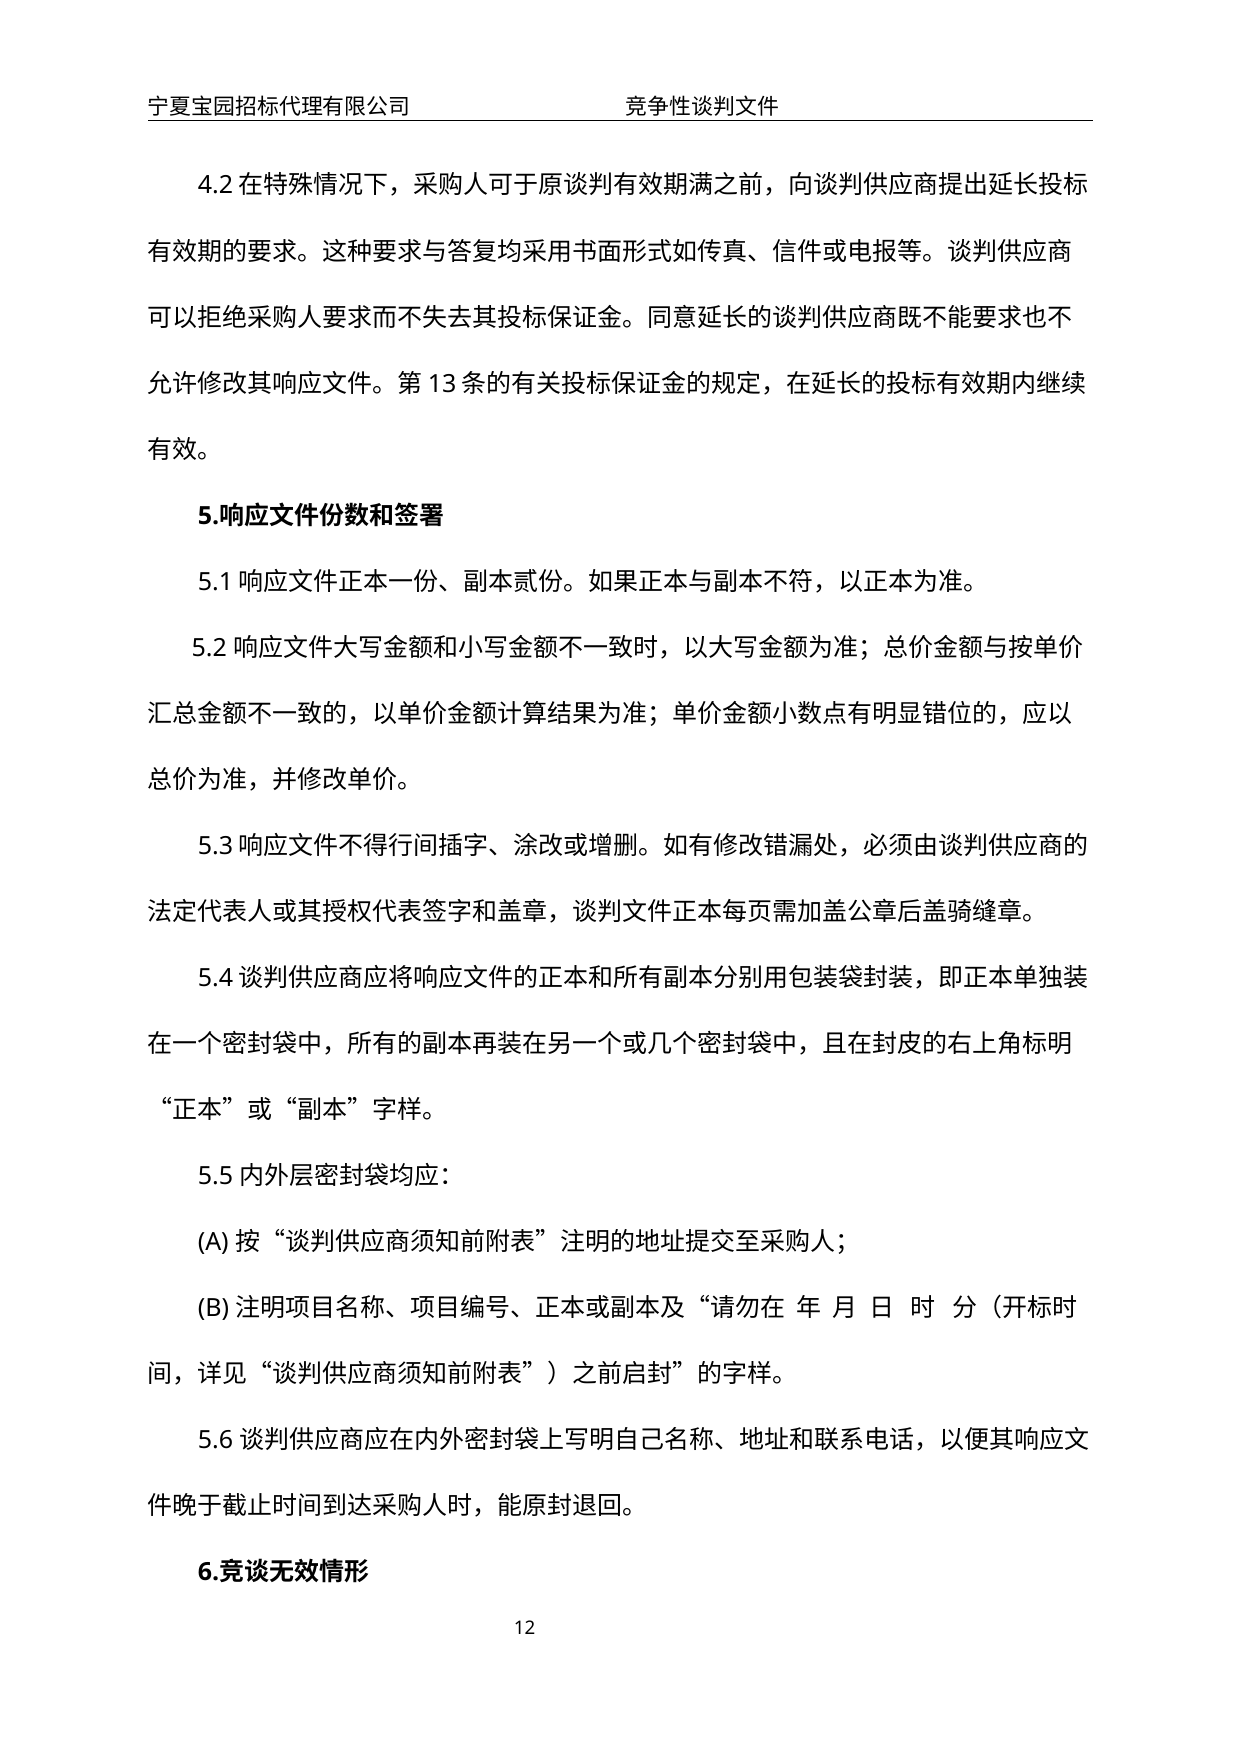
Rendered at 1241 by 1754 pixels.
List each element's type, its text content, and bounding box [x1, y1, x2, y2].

text 4.2在特殊情况下，采购人可于原谈判有效期满之前，向谈判供应商提出延长投标有效期的要求。这种要求与答复均采用书面形式如传真、信件或电报等。谈判供应商可以拒绝采购人要求而不失去其投标保证金。同意延长的谈判供应商既不能要求也不允许修改其响应文件。第13条的有关投标保证金的规定，在延长的投标有效期内继续有效。 [148, 150, 1093, 480]
text 5.4谈判供应商应将响应文件的正本和所有副本分别用包装袋封装，即正本单独装在一个密封袋中，所有的副本再装在另一个或几个密封袋中，且在封皮的右上角标明“正本”或“副本”字样。 [148, 942, 1093, 1141]
text 5.2 响应文件大写金额和小写金额不一致时，以大写金额为准；总价金额与按单价汇总金额不一致的，以单价金额计算结果为准；单价金额小数点有明显错位的，应以总价为准，并修改单价。 [148, 612, 1093, 810]
text 5.5 内外层密封袋均应： [148, 1141, 1093, 1207]
text 5.6 谈判供应商应在内外密封袋上写明自己名称、地址和联系电话，以便其响应文件晚于截止时间到达采购人时，能原封退回。 [148, 1405, 1093, 1537]
text (B) 注明项目名称、项目编号、正本或副本及“请勿在 年 月 日 时 分（开标时间，详见“谈判供应商须知前附表”）之前启封”的字样。 [148, 1273, 1093, 1405]
text 5.响应文件份数和签署 [148, 480, 1093, 546]
text 5.1响应文件正本一份、副本贰份。如果正本与副本不符，以正本为准。 [148, 546, 1093, 612]
text (A) 按“谈判供应商须知前附表”注明的地址提交至采购人； [148, 1207, 1093, 1273]
text 6.竞谈无效情形 [148, 1537, 1093, 1603]
text 5.3响应文件不得行间插字、涂改或增删。如有修改错漏处，必须由谈判供应商的法定代表人或其授权代表签字和盖章，谈判文件正本每页需加盖公章后盖骑缝章。 [148, 810, 1093, 942]
